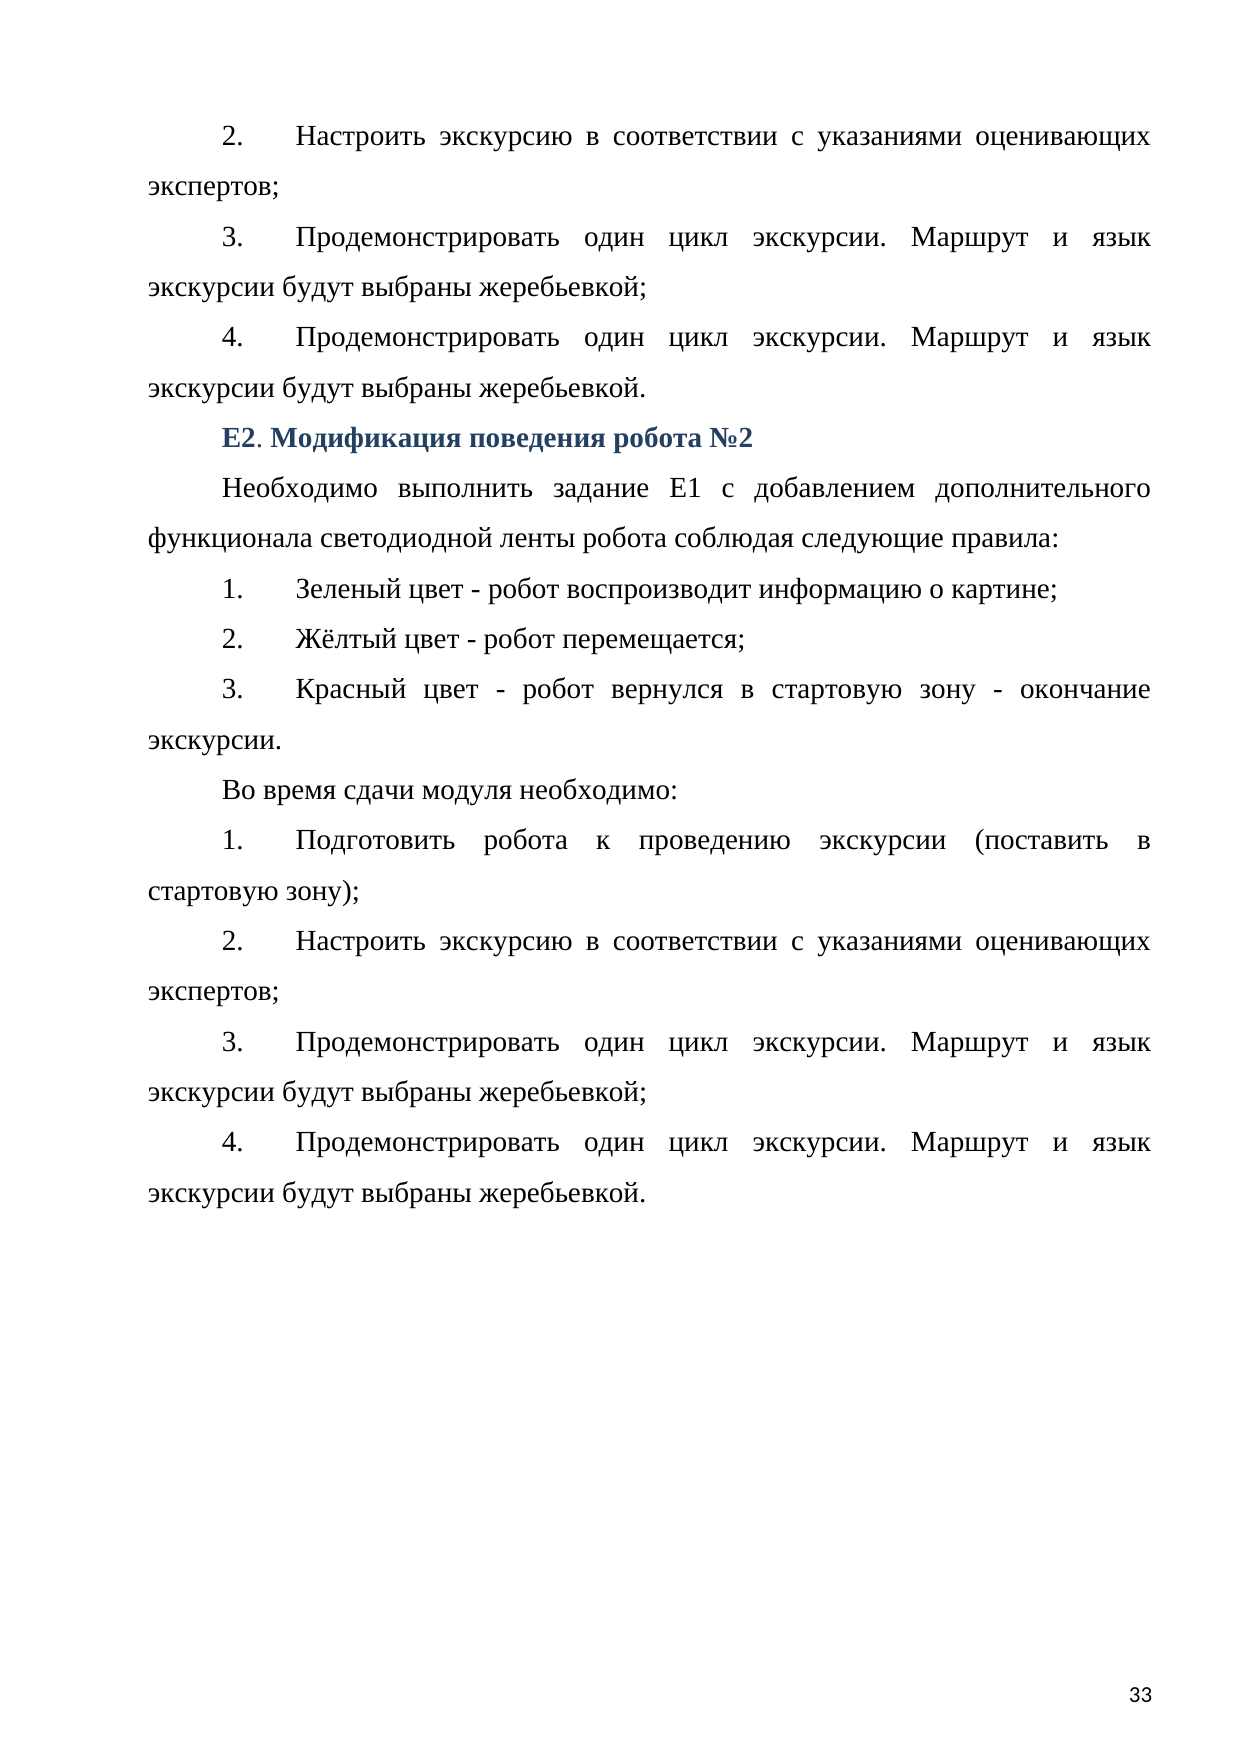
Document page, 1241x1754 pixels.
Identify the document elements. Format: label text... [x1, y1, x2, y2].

list Продемонстрировать один цикл экскурсии. Маршрут и язык экскурсии будут выбраны жеребьевкой. [148, 1124, 1152, 1208]
list Красный цвет - робот вернулся в стартовую зону - окончание экскурсии. [148, 672, 1152, 755]
list Продемонстрировать один цикл экскурсии. Маршрут и язык экскурсии будут выбраны жеребьевкой. [148, 319, 1152, 403]
text Е2. Модификация поведения робота №2 [148, 420, 1152, 453]
list Настроить экскурсию в соответствии с указаниями оценивающих экспертов; [148, 118, 1152, 202]
text Необходимо выполнить задание Е1 с добавлением дополнительного функционала светодиодной ленты робота соблюдая следующие правила: [148, 470, 1152, 554]
list Подготовить робота к проведению экскурсии (поставить в стартовую зону); [148, 822, 1152, 906]
list Продемонстрировать один цикл экскурсии. Маршрут и язык экскурсии будут выбраны жеребьевкой; [148, 219, 1152, 303]
text Во время сдачи модуля необходимо: [148, 772, 1152, 806]
list Настроить экскурсию в соответствии с указаниями оценивающих экспертов; [148, 923, 1152, 1007]
list Зеленый цвет - робот воспроизводит информацию о картине; [148, 571, 1152, 604]
list Продемонстрировать один цикл экскурсии. Маршрут и язык экскурсии будут выбраны жеребьевкой; [148, 1024, 1152, 1108]
list Жёлтый цвет - робот перемещается; [148, 621, 1152, 655]
